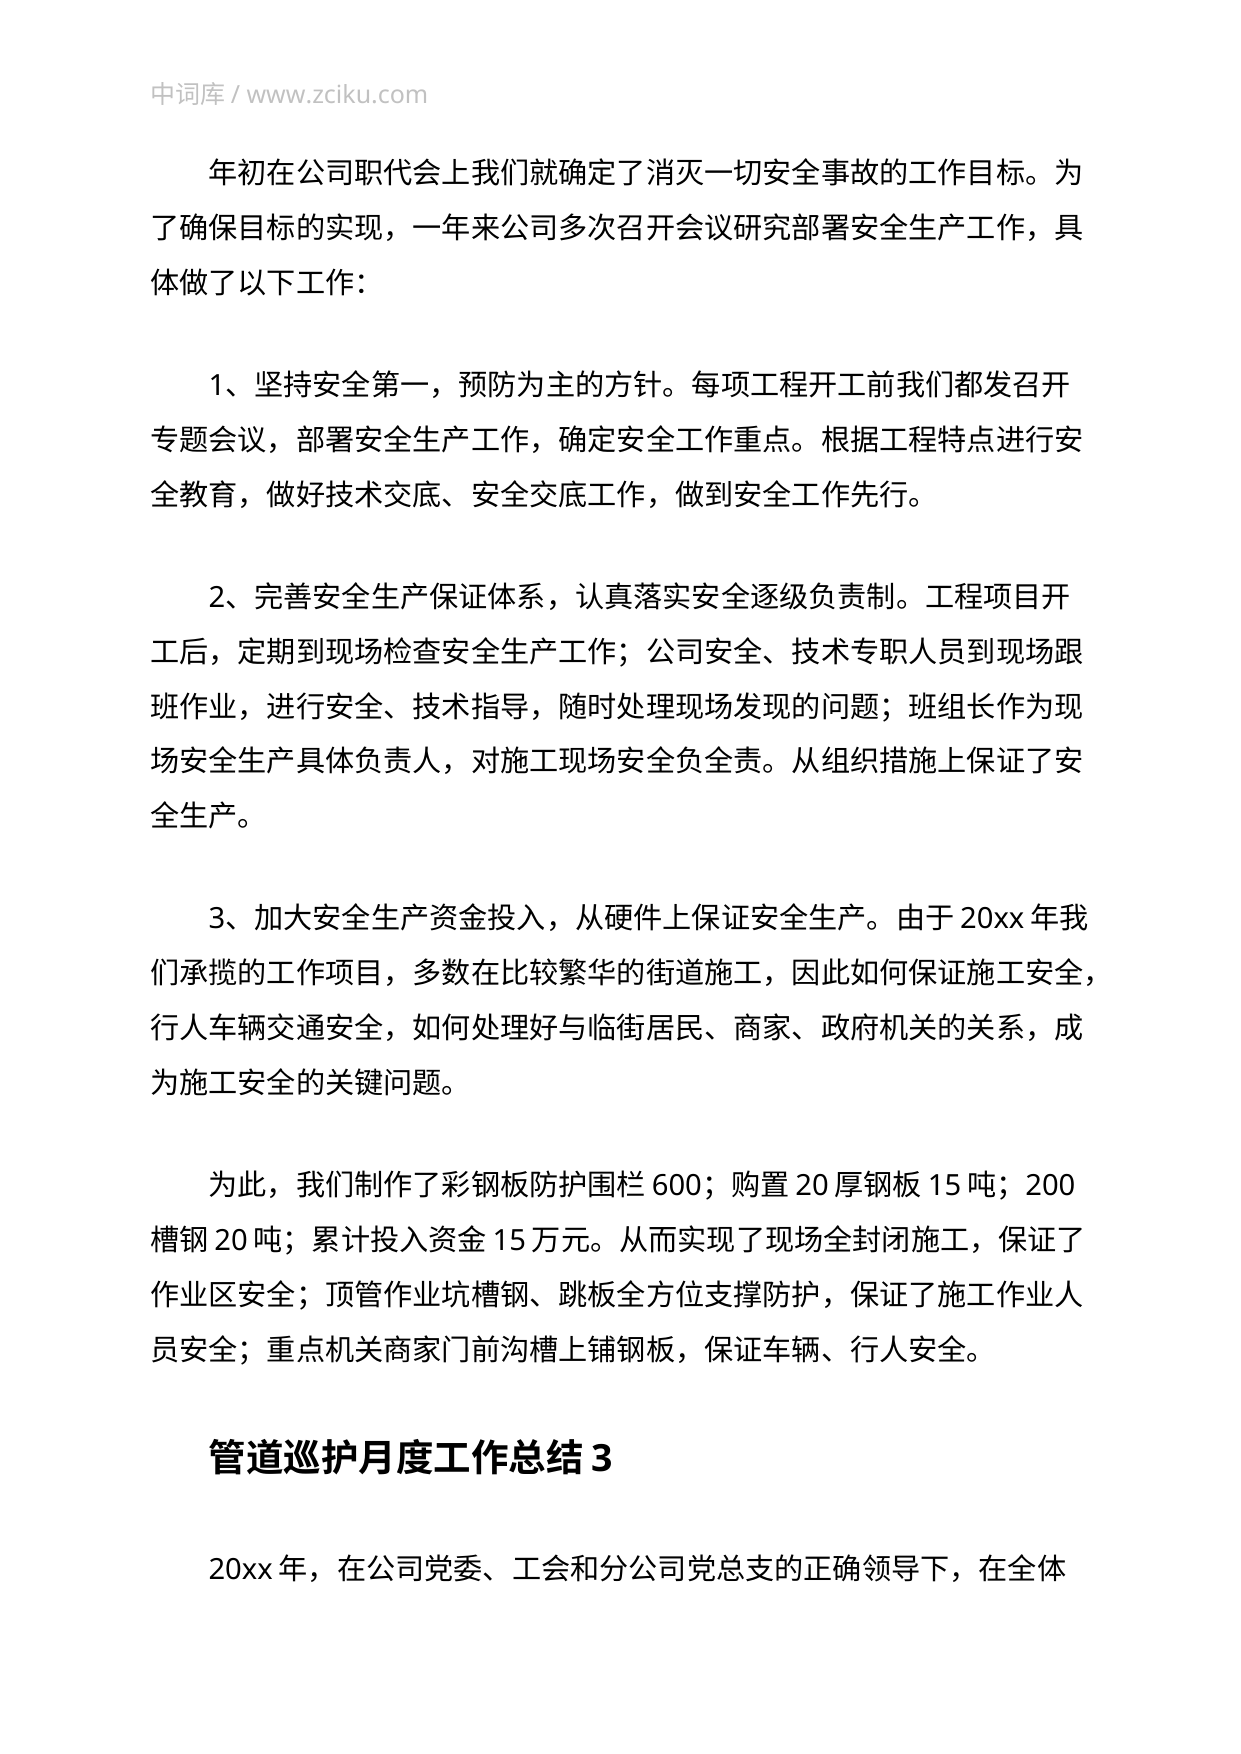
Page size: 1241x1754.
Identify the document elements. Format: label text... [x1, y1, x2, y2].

text 管道巡护月度工作总结3 [150, 1428, 1090, 1482]
text 年初在公司职代会上我们就确定了消灭一切安全事故的工作目标。为了确保目标的实现，一年来公司多次召开会议研究部署安全生产工作，具体做了以下工作： [150, 150, 1090, 302]
text 1、坚持安全第一，预防为主的方针。每项工程开工前我们都发召开专题会议，部署安全生产工作，确定安全工作重点。根据工程特点进行安全教育，做好技术交底、安全交底工作，做到安全工作先行。 [150, 362, 1090, 514]
text 3、加大安全生产资金投入，从硬件上保证安全生产。由于20xx年我们承揽的工作项目，多数在比较繁华的街道施工，因此如何保证施工安全，行人车辆交通安全，如何处理好与临街居民、商家、政府机关的关系，成为施工安全的关键问题。 [150, 895, 1090, 1102]
text 2、完善安全生产保证体系，认真落实安全逐级负责制。工程项目开工后，定期到现场检查安全生产工作；公司安全、技术专职人员到现场跟班作业，进行安全、技术指导，随时处理现场发现的问题；班组长作为现场安全生产具体负责人，对施工现场安全负全责。从组织措施上保证了安全生产。 [150, 573, 1090, 835]
text 为此，我们制作了彩钢板防护围栏600；购置20厚钢板15吨；200槽钢20吨；累计投入资金15万元。从而实现了现场全封闭施工，保证了作业区安全；顶管作业坑槽钢、跳板全方位支撑防护，保证了施工作业人员安全；重点机关商家门前沟槽上铺钢板，保证车辆、行人安全。 [150, 1161, 1090, 1368]
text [150, 1546, 1090, 1588]
